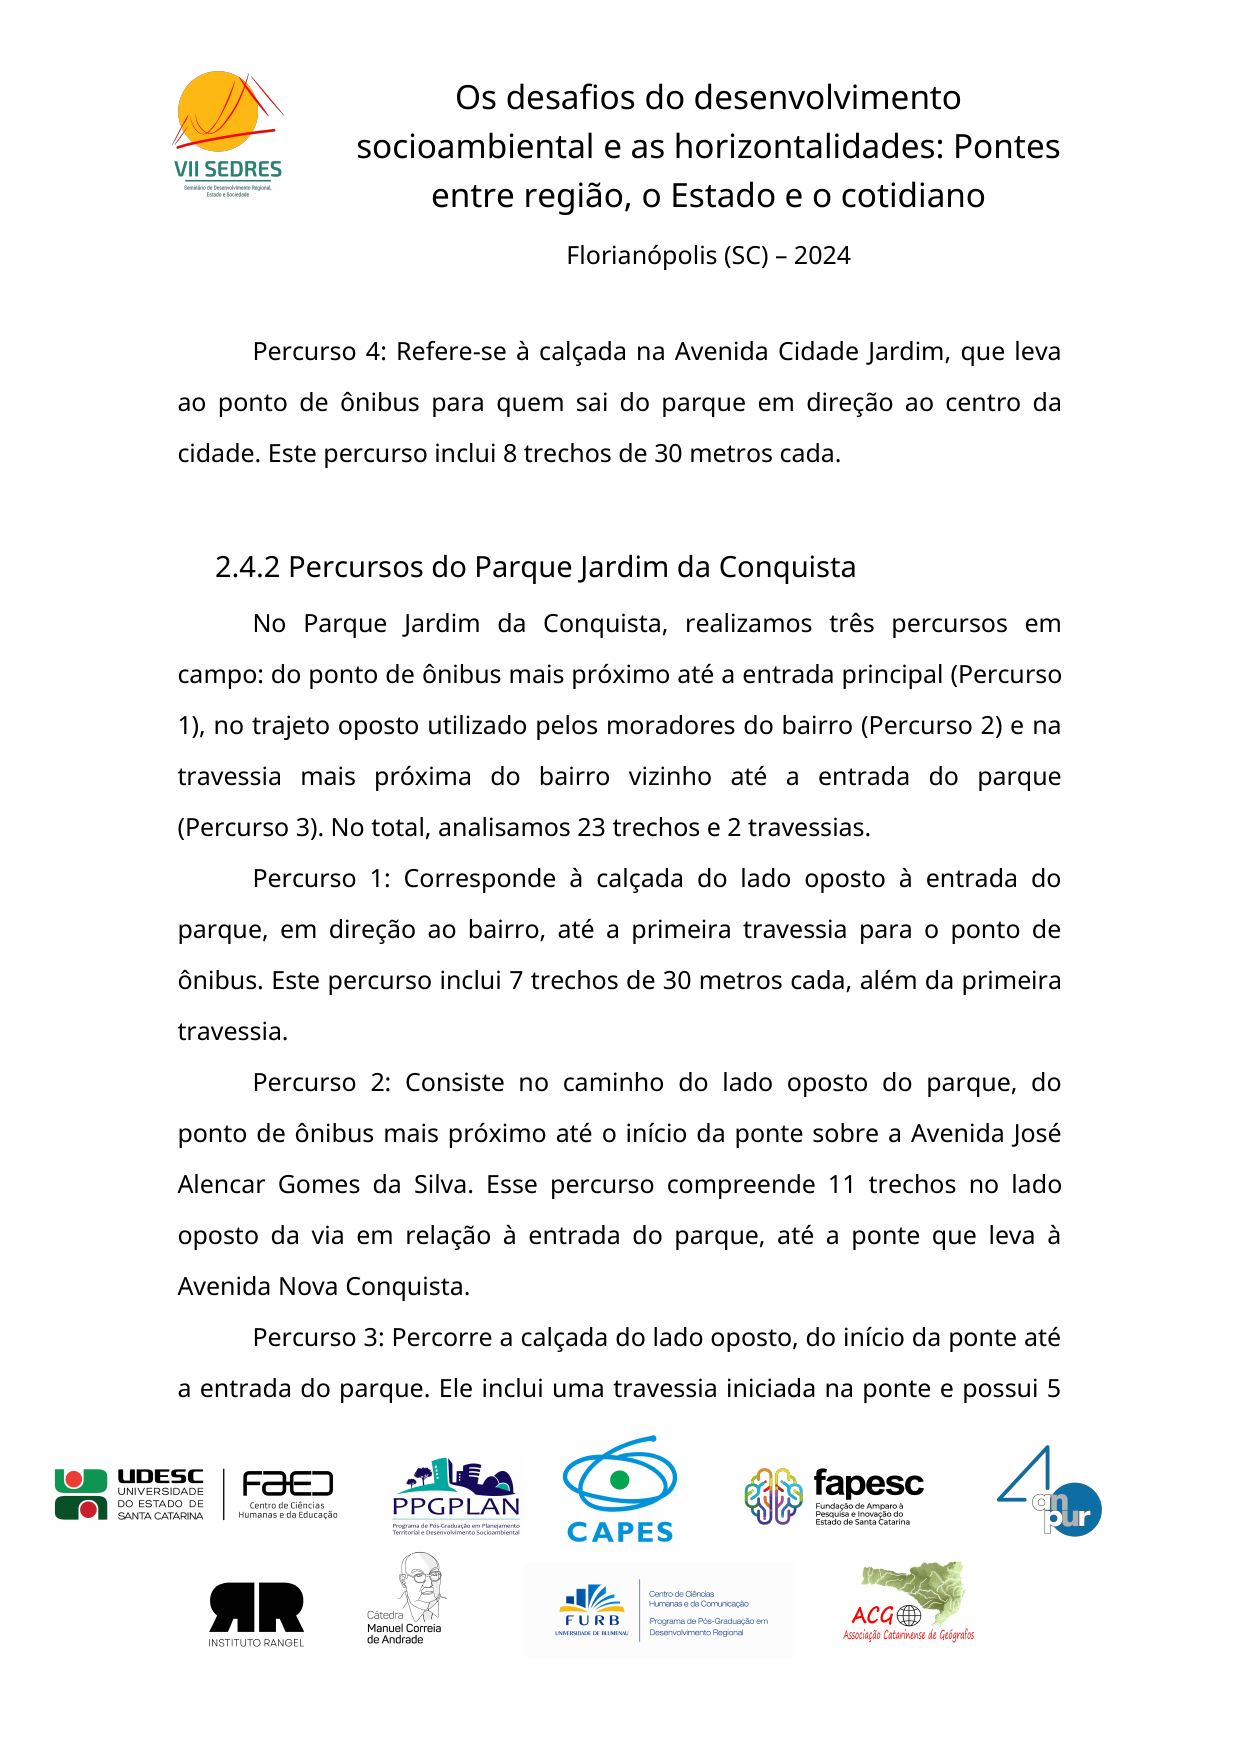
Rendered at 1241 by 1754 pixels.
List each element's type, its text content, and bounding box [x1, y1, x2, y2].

text Percurso 1: Corresponde à calçada do lado oposto à entrada do parque, em direção ao bairro, até a primeira travessia para o ponto de ônibus. Este percurso inclui 7 trechos de 30 metros cada, além da primeira travessia. [177, 861, 1063, 1048]
text No Parque Jardim da Conquista, realizamos três percursos em campo: do ponto de ônibus mais próximo até a entrada principal (Percurso 1), no trajeto oposto utilizado pelos moradores do bairro (Percurso 2) e na travessia mais próxima do bairro vizinho até a entrada do parque (Percurso 3). No total, analisamos 23 trechos e 2 travessias. [177, 605, 1063, 844]
text Percurso 2: Consiste no caminho do lado oposto do parque, do ponto de ônibus mais próximo até o início da ponte sobre a Avenida José Alencar Gomes da Silva. Esse percurso compreende 11 trechos no lado oposto da via em relação à entrada do parque, até a ponte que leva à Avenida Nova Conquista. [177, 1065, 1063, 1303]
picture [29, 1448, 363, 1541]
picture [816, 1430, 1114, 1667]
picture [154, 61, 302, 209]
picture [730, 1456, 939, 1538]
picture [559, 1428, 681, 1550]
text Percurso 4: Refere-se à calçada na Avenida Cidade Jardim, que leva ao ponto de ônibus para quem sai do parque em direção ao centro da cidade. Este percurso inclui 8 trechos de 30 metros cada. [177, 333, 1063, 469]
picture [524, 1562, 793, 1659]
picture [387, 1456, 525, 1537]
picture [184, 1555, 328, 1678]
text 2.4.2 Percursos do Parque Jardim da Conquista [215, 546, 1063, 586]
picture [348, 1545, 471, 1667]
